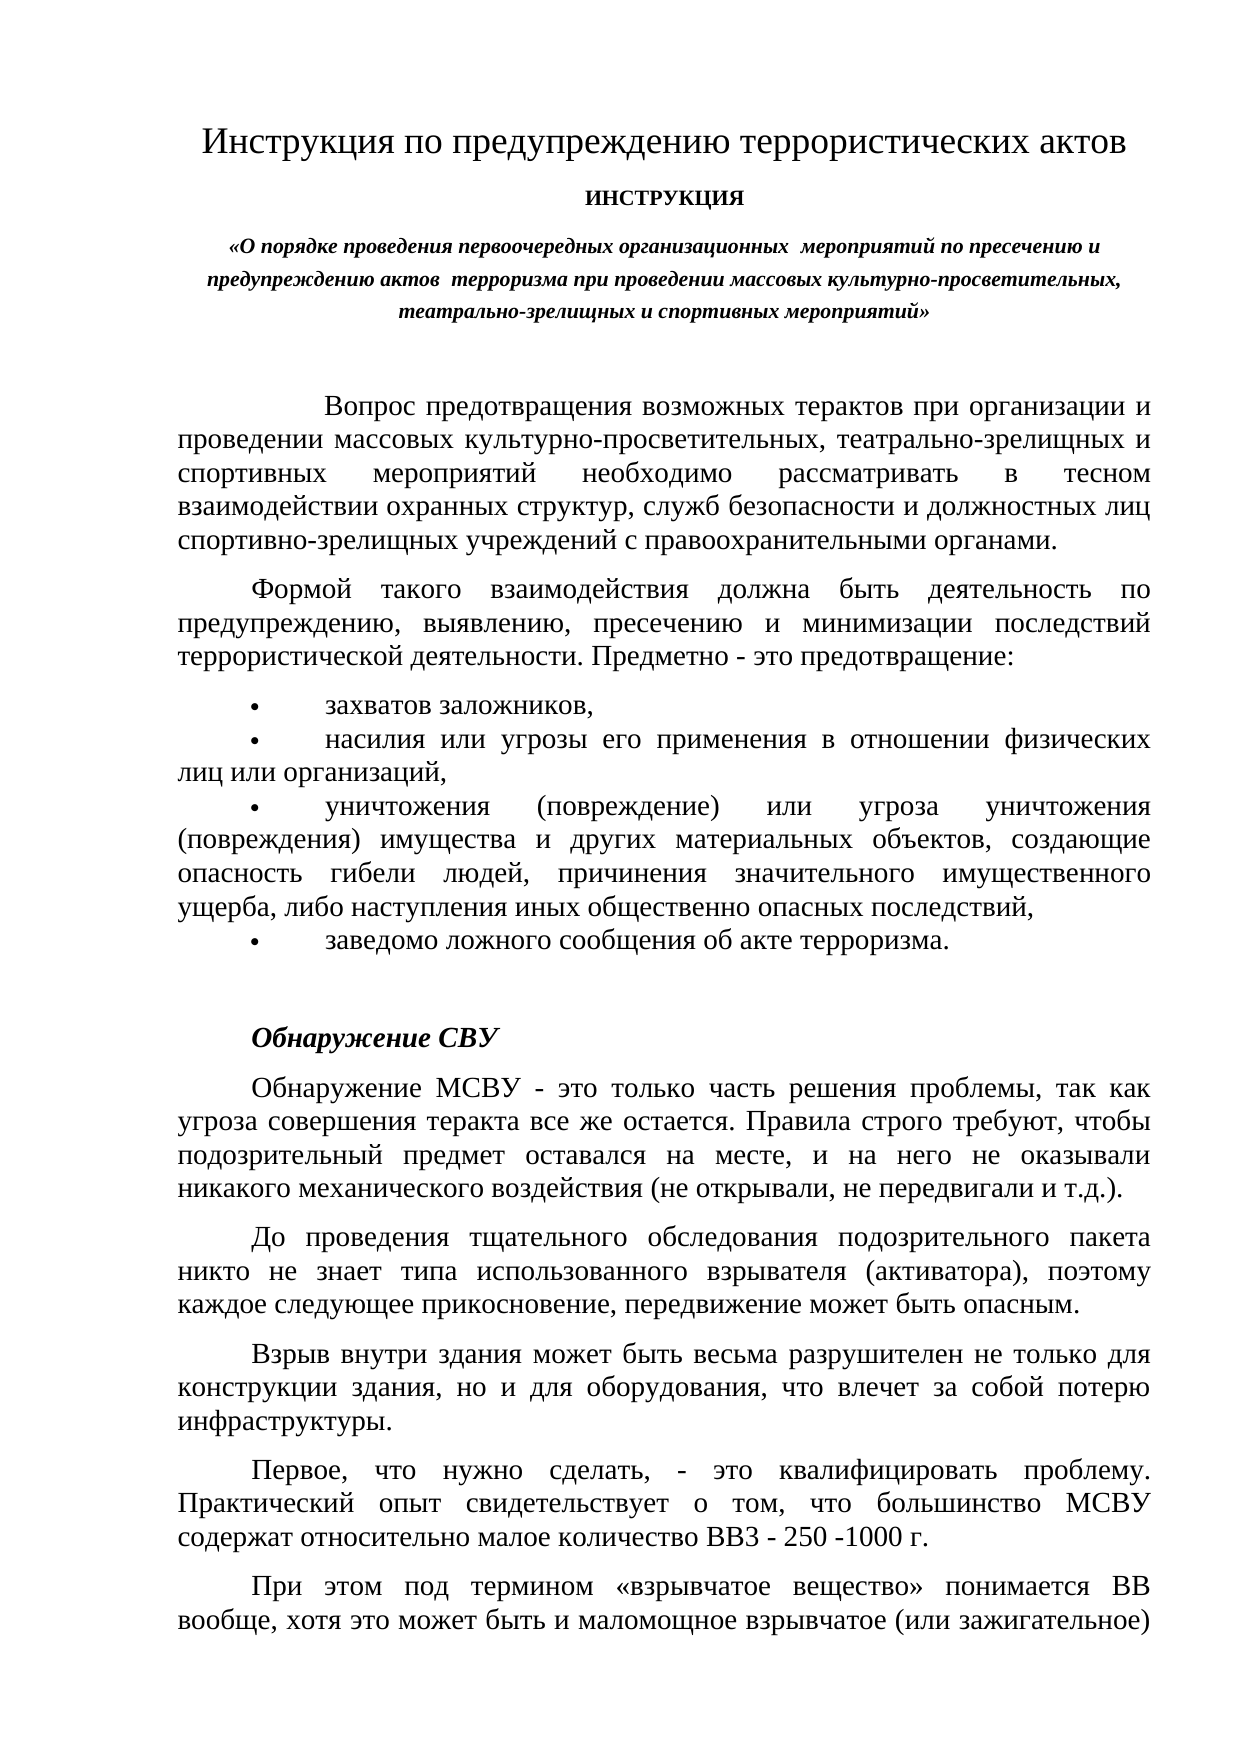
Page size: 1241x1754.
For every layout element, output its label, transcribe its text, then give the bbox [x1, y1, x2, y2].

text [177, 1568, 1152, 1635]
text Обнаружение МСВУ - это только часть решения проблемы, так как угроза совершения теракта все же остается. Правила строго требуют, чтобы подозрительный предмет оставался на месте, и на него не оказывали никакого механического воздействия (не открывали, не передвигали и т.д.). [177, 1070, 1152, 1204]
text Формой такого взаимодействия должна быть деятельность по предупреждению, выявлению, пресечению и минимизации последствий террористической деятельности. Предметно - это предотвращение: [177, 571, 1152, 672]
text Взрыв внутри здания может быть весьма разрушителен не только для конструкции здания, но и для оборудования, что влечет за собой потерю инфраструктуры. [177, 1336, 1152, 1436]
text ИНСТРУКЦИЯ [177, 177, 1152, 210]
text Вопрос предотвращения возможных терактов при организации и проведении массовых культурно-просветительных, театрально-зрелищных и спортивных мероприятий необходимо рассматривать в тесном взаимодействии охранных структур, служб безопасности и должностных лиц спортивно-зрелищных учреждений с правоохранительными органами. [177, 388, 1152, 556]
list уничтожения (повреждение) или угроза уничтожения (повреждения) имущества и других материальных объектов, создающие опасность гибели людей, причинения значительного имущественного ущерба, либо наступления иных общественно опасных последствий, [177, 788, 1152, 922]
list захватов заложников, [177, 687, 1152, 721]
list заведомо ложного сообщения об акте терроризма. [177, 922, 1152, 956]
text До проведения тщательного обследования подозрительного пакета никто не знает типа использованного взрывателя (активатора), поэтому каждое следующее прикосновение, передвижение может быть опасным. [177, 1219, 1152, 1320]
text Инструкция по предупреждению террористических актов [177, 118, 1152, 161]
text Первое, что нужно сделать, - это квалифицировать проблему. Практический опыт свидетельствует о том, что большинство МСВУ содержат относительно малое количество ВВ3 - 250 -1000 г. [177, 1452, 1152, 1553]
list насилия или угрозы его применения в отношении физических лиц или организаций, [177, 721, 1152, 788]
text Обнаружение СВУ [177, 1021, 1152, 1054]
text «О порядке проведения первоочередных организационных мероприятий по пресечению и предупреждению актов терроризма при проведении массовых культурно-просветительных, театрально-зрелищных и спортивных мероприятий» [177, 225, 1152, 324]
